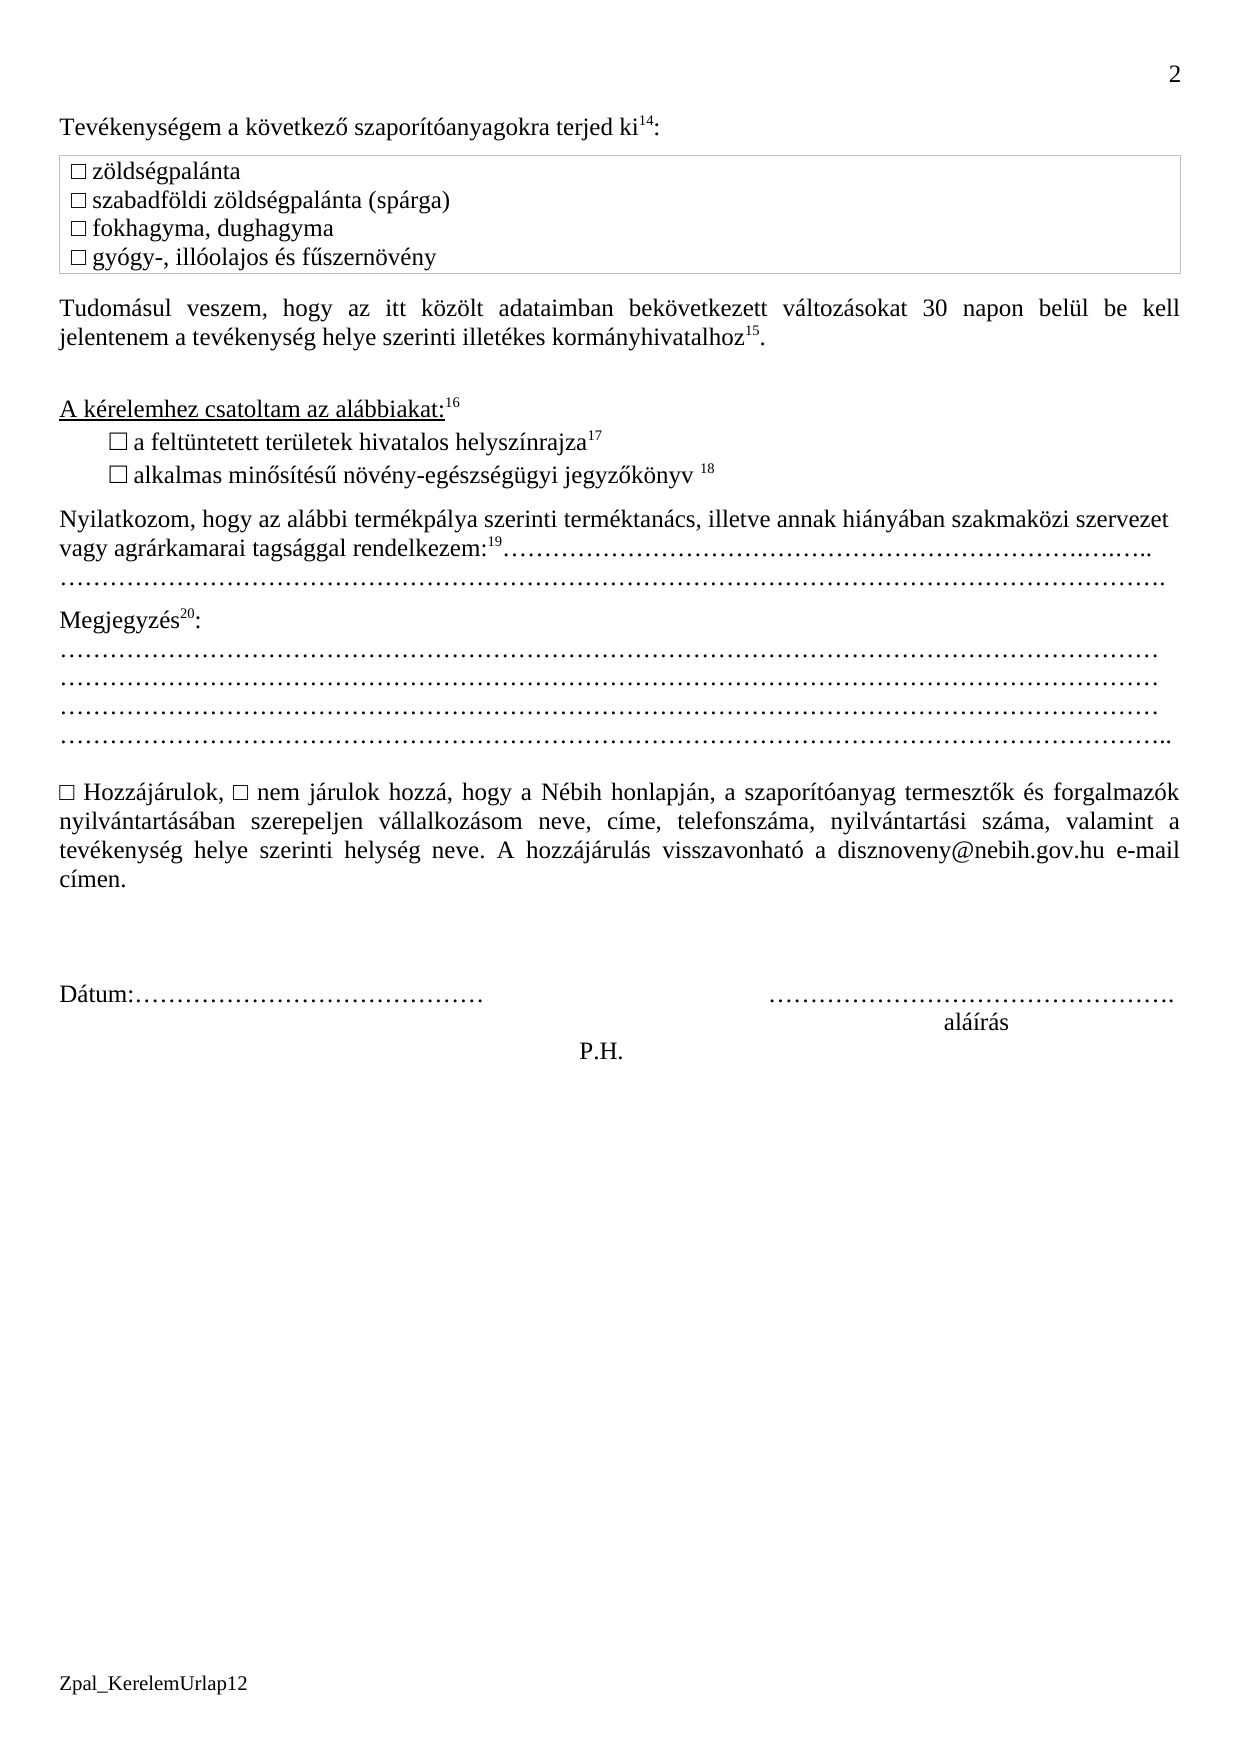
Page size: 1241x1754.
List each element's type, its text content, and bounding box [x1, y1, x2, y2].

text aláírás [772, 1007, 1181, 1036]
text □ alkalmas minősítésű növény-egészségügyi jegyzőkönyv 18 [59, 456, 1181, 490]
text □ a feltüntetett területek hivatalos helyszínrajza17 [59, 423, 1181, 456]
text Tudomásul veszem, hogy az itt közölt adataimban bekövetkezett változásokat 30 napon belül be kell jelentenem a tevékenység helye szerinti illetékes kormányhivatalhoz15. [59, 293, 1181, 351]
text Tevékenységem a következő szaporítóanyagokra terjed ki14: [59, 112, 1181, 141]
text P.H. [22, 1036, 1181, 1065]
text □ Hozzájárulok, □ nem járulok hozzá, hogy a Nébih honlapján, a szaporítóanyag termesztők és forgalmazók nyilvántartásában szerepeljen vállalkozásom neve, címe, telefonszáma, nyilvántartási száma, valamint a tevékenység helye szerinti helység neve. A hozzájárulás visszavonható a disznoveny@nebih.gov.hu e-mail címen. [59, 777, 1181, 892]
table_header □ zöldségpalánta □ szabadföldi zöldségpalánta (spárga) □ fokhagyma, dughagyma □ gyógy-, illóolajos és fűszernövény [60, 156, 1180, 273]
text Megjegyzés20: [59, 605, 1181, 634]
text ……………………………………………………………………………………………………………………. [59, 562, 1181, 591]
text …………………………………………………………………………………………………………………………………………………………………………………………………………………………………………………………………………………………………………………………………………………………………………………………………………………………………………………………………………………….. [59, 634, 1181, 749]
text Nyilatkozom, hogy az alábbi termékpálya szerinti terméktanács, illetve annak hiányában szakmaközi szervezet vagy agrárkamarai tagsággal rendelkezem:19…………………………………………………………….….….. [59, 504, 1181, 562]
text Dátum:…………………………………… …………………………………………. [59, 979, 1181, 1007]
text A kérelemhez csatoltam az alábbiakat:16 [59, 394, 1181, 423]
